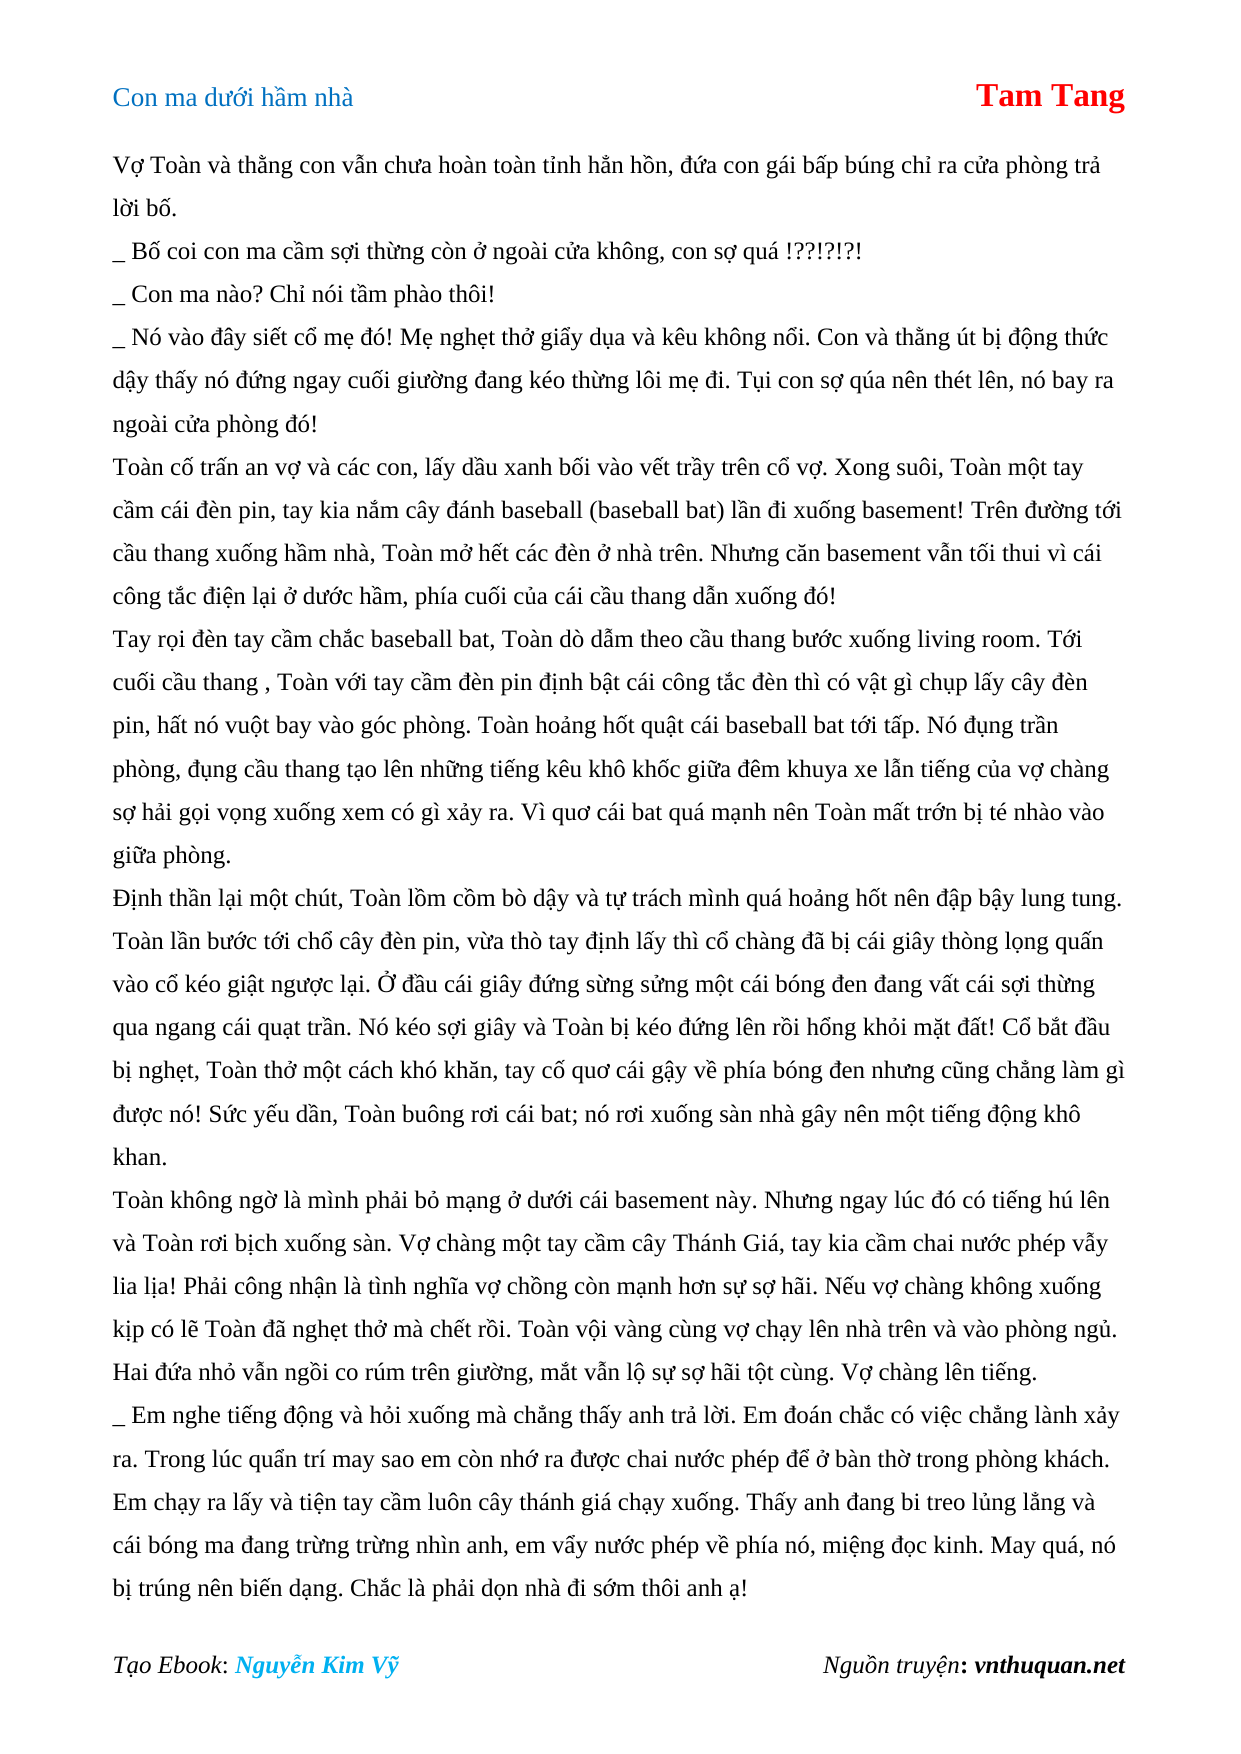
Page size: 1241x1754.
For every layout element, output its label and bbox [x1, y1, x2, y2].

text [112, 150, 1128, 1602]
